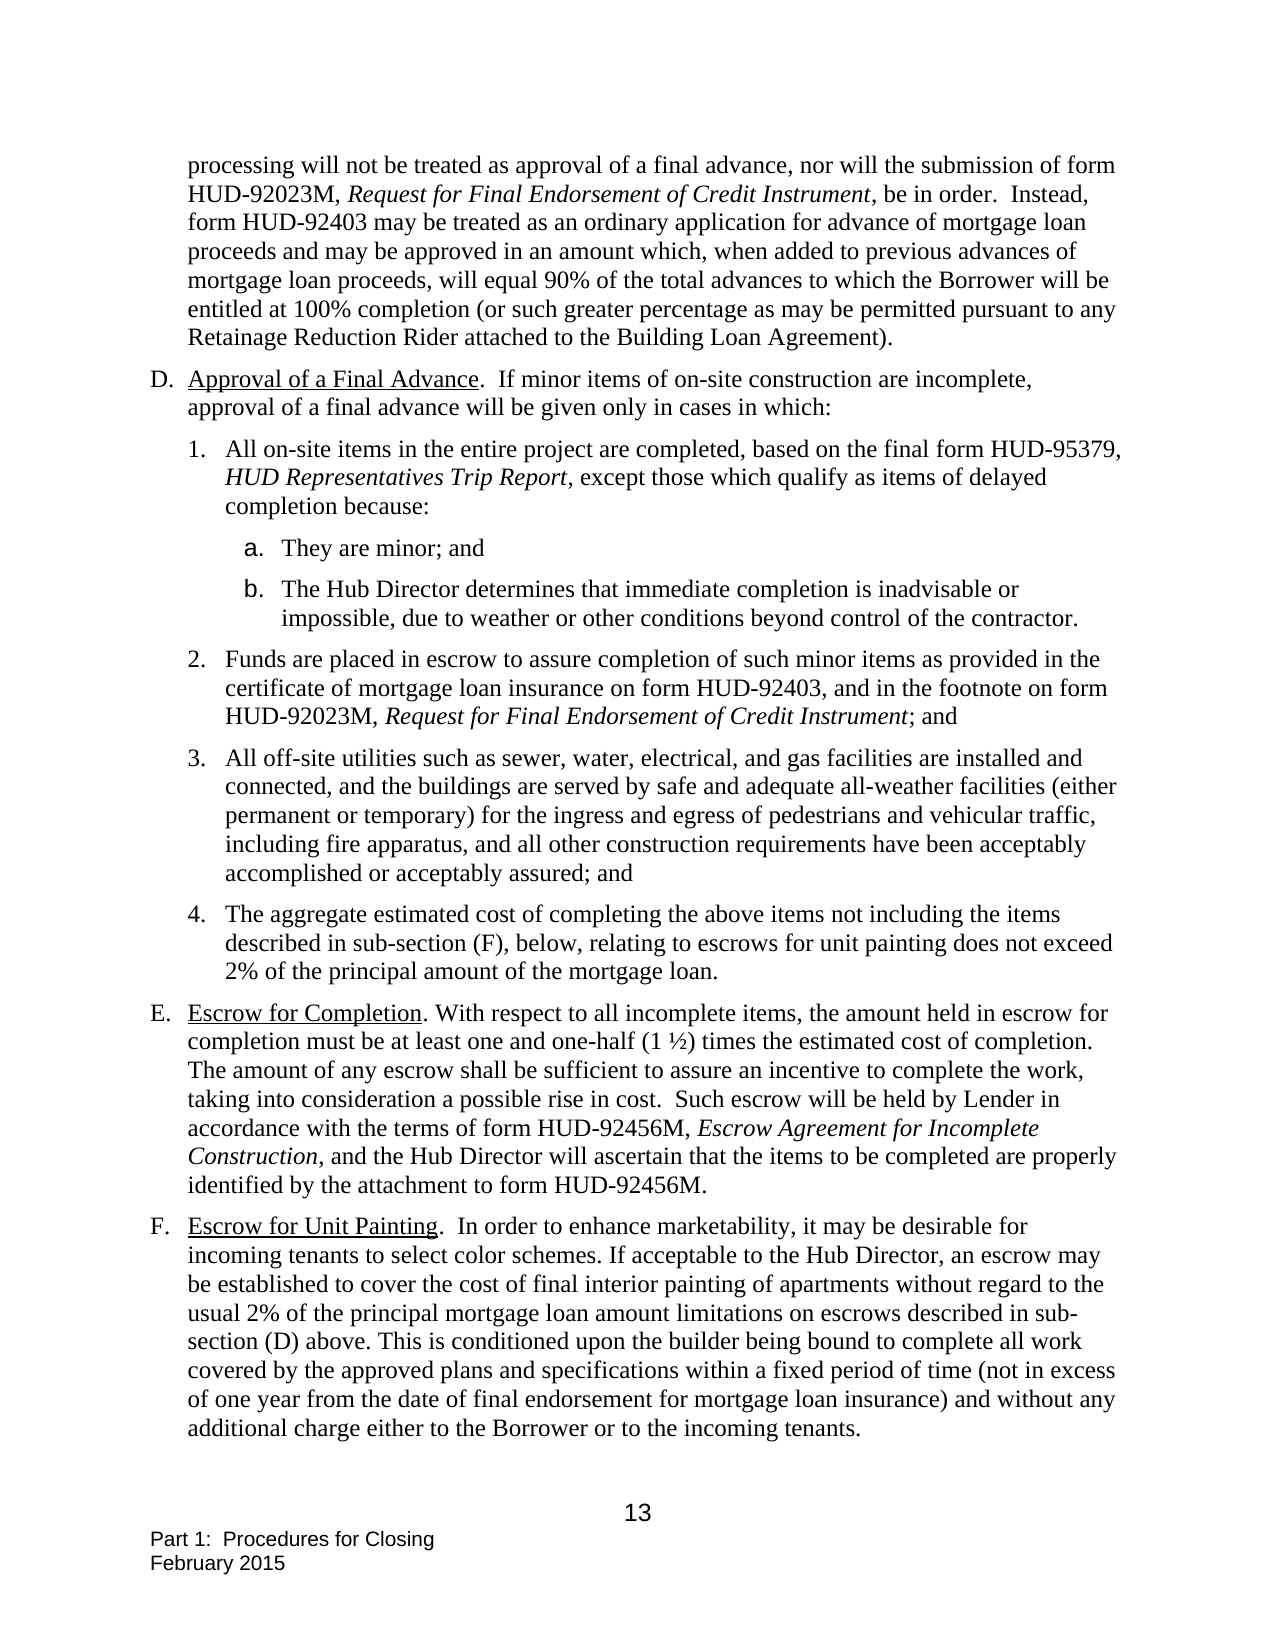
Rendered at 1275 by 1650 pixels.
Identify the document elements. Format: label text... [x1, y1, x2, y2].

subtitle They are minor; and [244, 532, 1125, 561]
subtitle Escrow for Completion. With respect to all incomplete items, the amount held in escrow for completion must be at least one and one-half (1 ½) times the estimated cost of completion. The amount of any escrow shall be sufficient to assure an incentive to complete the work, taking into consideration a possible rise in cost. Such escrow will be held by Lender in accordance with the terms of form HUD-92456M, Escrow Agreement for Incomplete Construction, and the Hub Director will ascertain that the items to be completed are properly identified by the attachment to form HUD-92456M. [150, 998, 1125, 1199]
subtitle The aggregate estimated cost of completing the above items not including the items described in sub-section (F), below, relating to escrows for unit painting does not exceed 2% of the principal amount of the mortgage loan. [187, 899, 1125, 985]
subtitle Escrow for Unit Painting. In order to enhance marketability, it may be desirable for incoming tenants to select color schemes. If acceptable to the Hub Director, an escrow may be established to cover the cost of final interior painting of apartments without regard to the usual 2% of the principal mortgage loan amount limitations on escrows described in sub-section (D) above. This is conditioned upon the builder being bound to complete all work covered by the approved plans and specifications within a fixed period of time (not in excess of one year from the date of final endorsement for mortgage loan insurance) and without any additional charge either to the Borrower or to the incoming tenants. [150, 1211, 1125, 1441]
subtitle All on-site items in the entire project are completed, based on the final form HUD-95379, HUD Representatives Trip Report, except those which qualify as items of delayed completion because: [187, 434, 1125, 520]
subtitle Approval of a Final Advance. If minor items of on-site construction are incomplete, approval of a final advance will be given only in cases in which: [150, 364, 1125, 421]
subtitle The Hub Director determines that immediate completion is inadvisable or impossible, due to weather or other conditions beyond control of the contractor. [244, 574, 1125, 631]
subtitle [150, 150, 1125, 351]
subtitle Funds are placed in escrow to assure completion of such minor items as provided in the certificate of mortgage loan insurance on form HUD-92403, and in the footnote on form HUD-92023M, Request for Final Endorsement of Credit Instrument; and [187, 644, 1125, 730]
subtitle All off-site utilities such as sewer, water, electrical, and gas facilities are installed and connected, and the buildings are served by safe and adequate all-weather facilities (either permanent or temporary) for the ingress and egress of pedestrians and vehicular traffic, including fire apparatus, and all other construction requirements have been acceptably accomplished or acceptably assured; and [187, 743, 1125, 886]
